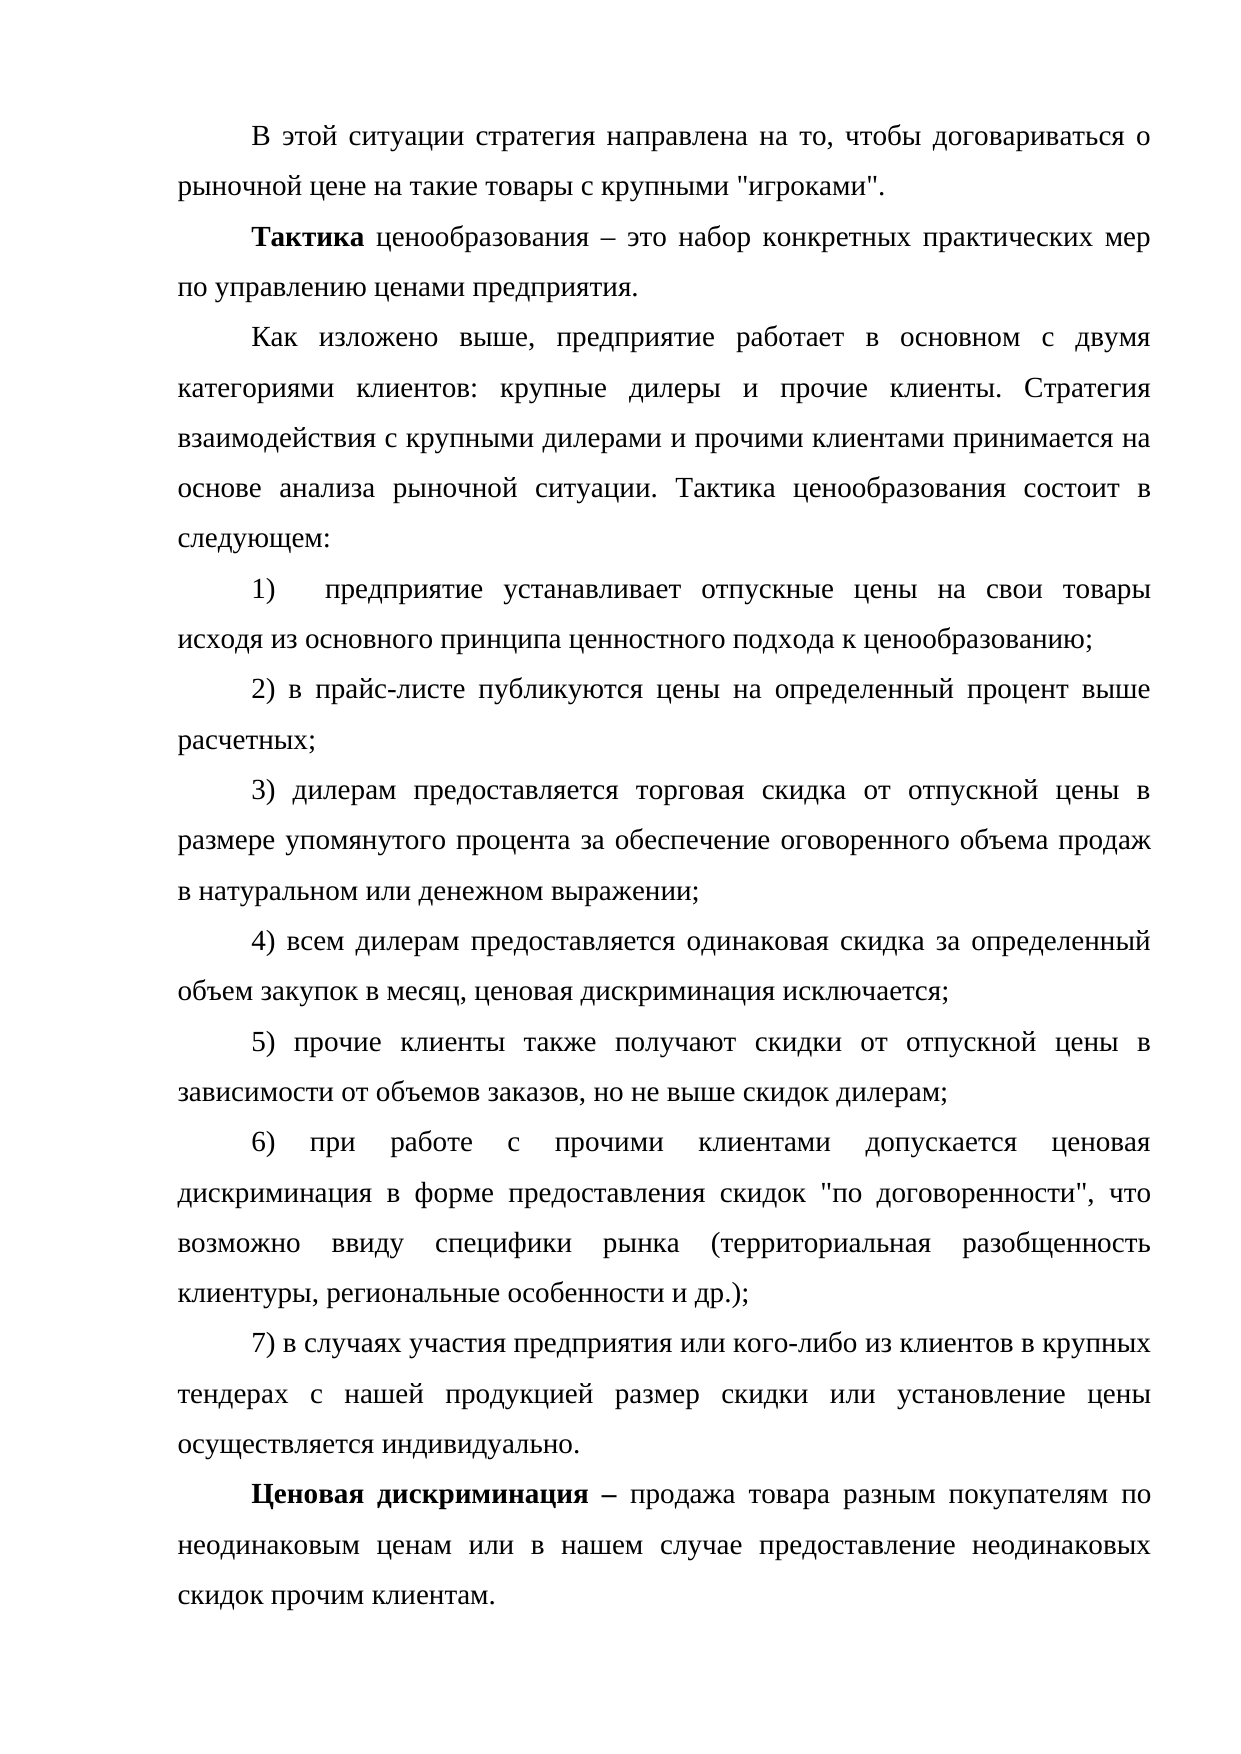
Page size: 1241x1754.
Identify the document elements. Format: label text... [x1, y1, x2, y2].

text В этой ситуации стратегия направлена на то, чтобы договариваться о рыночной цене на такие товары с крупными "игроками". [177, 118, 1152, 202]
list предприятие устанавливает отпускные цены на свои товары исходя из основного принципа ценностного подхода к ценообразованию; [177, 571, 1152, 655]
text 2) в прайс-листе публикуются цены на определенный процент выше расчетных; [177, 672, 1152, 755]
text 4) всем дилерам предоставляется одинаковая скидка за определенный объем закупок в месяц, ценовая дискриминация исключается; [177, 923, 1152, 1007]
text 5) прочие клиенты также получают скидки от отпускной цены в зависимости от объемов заказов, но не выше скидок дилерам; [177, 1024, 1152, 1108]
text 3) дилерам предоставляется торговая скидка от отпускной цены в размере упомянутого процента за обеспечение оговоренного объема продаж в натуральном или денежном выражении; [177, 772, 1152, 906]
text 6) при работе с прочими клиентами допускается ценовая дискриминация в форме предоставления скидок "по договоренности", что возможно ввиду специфики рынка (территориальная разобщенность клиентуры, региональные особенности и др.); [177, 1124, 1152, 1309]
text Ценовая дискриминация – продажа товара разным покупателям по неодинаковым ценам или в нашем случае предоставление неодинаковых скидок прочим клиентам. [177, 1477, 1152, 1611]
text Как изложено выше, предприятие работает в основном с двумя категориями клиентов: крупные дилеры и прочие клиенты. Стратегия взаимодействия с крупными дилерами и прочими клиентами принимается на основе анализа рыночной ситуации. Тактика ценообразования состоит в следующем: [177, 319, 1152, 554]
text 7) в случаях участия предприятия или кого-либо из клиентов в крупных тендерах с нашей продукцией размер скидки или установление цены осуществляется индивидуально. [177, 1326, 1152, 1460]
text Тактика ценообразования – это набор конкретных практических мер по управлению ценами предприятия. [177, 219, 1152, 303]
